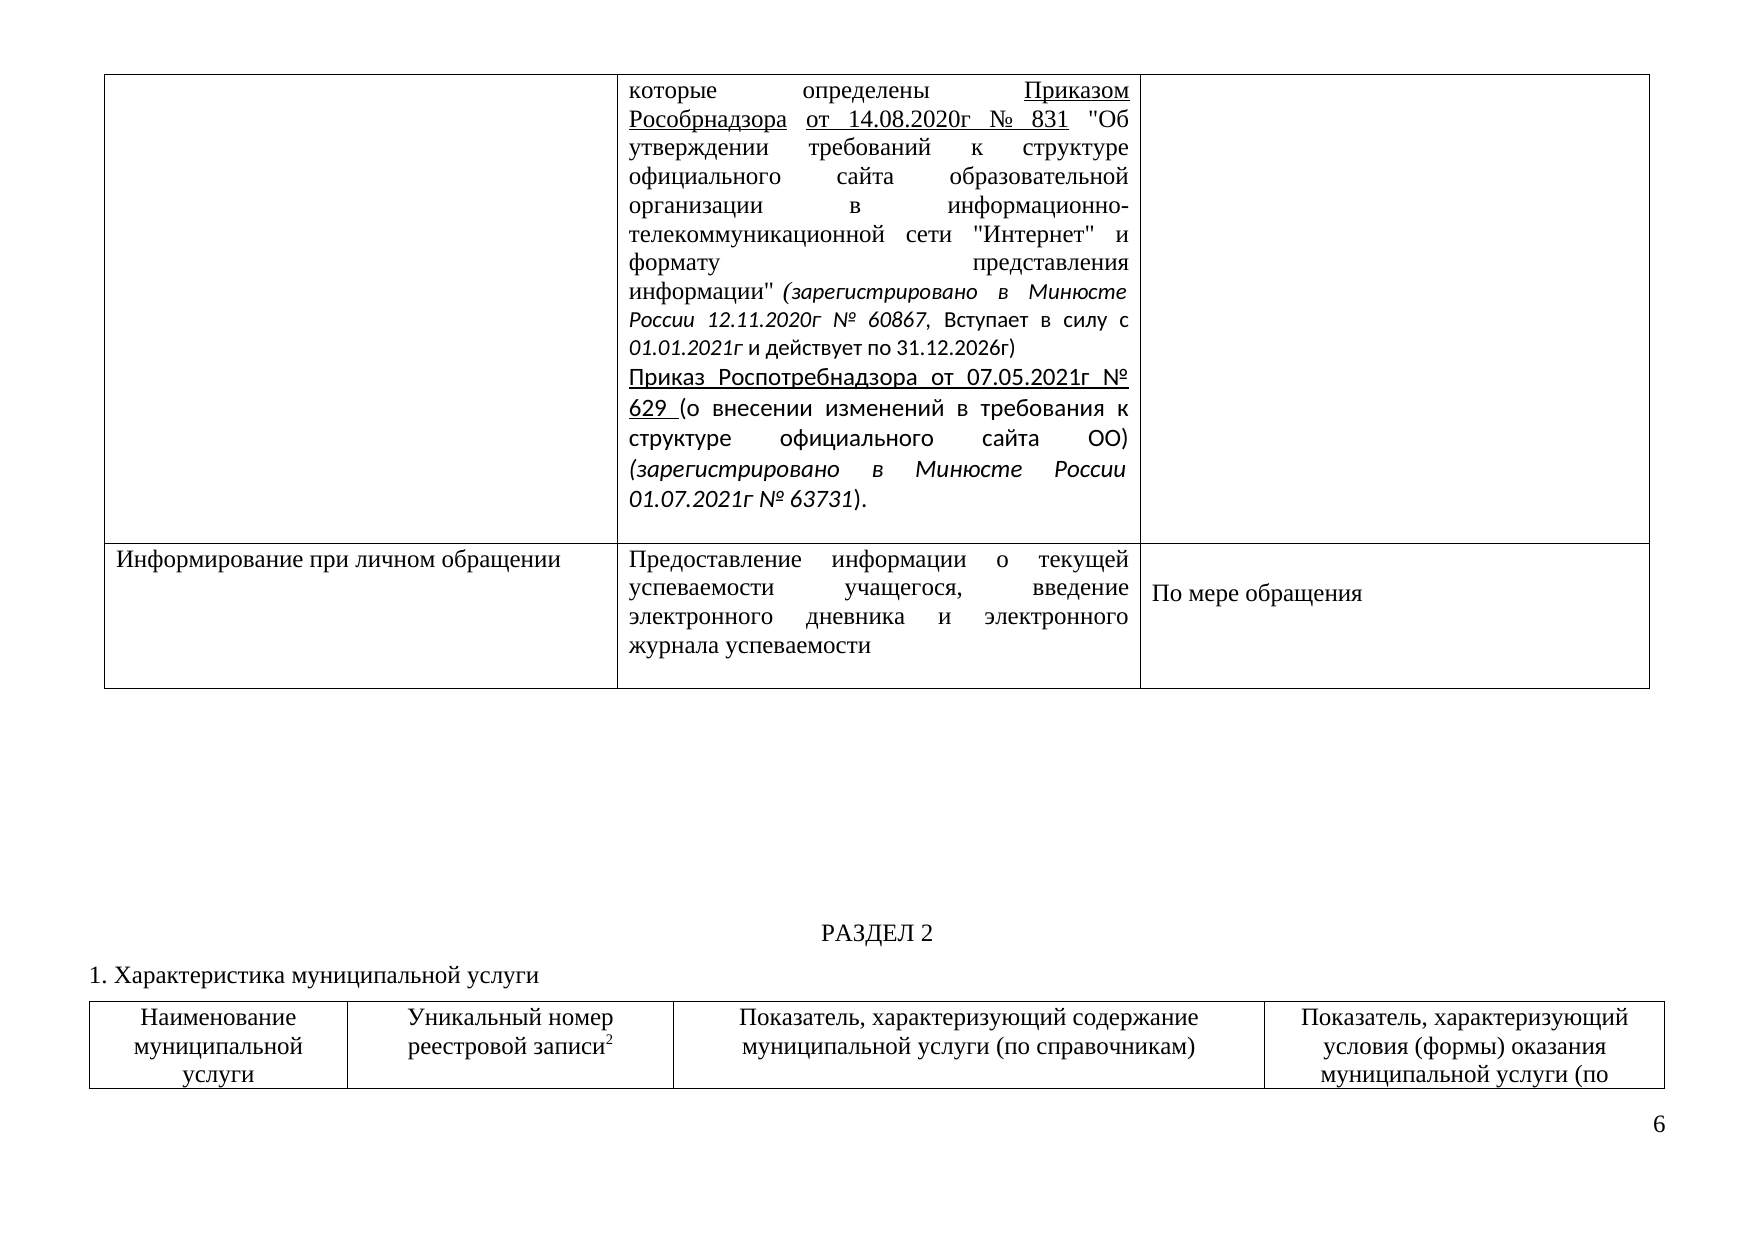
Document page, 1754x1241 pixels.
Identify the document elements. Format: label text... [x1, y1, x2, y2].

table_cell Предоставление информации о текущей успеваемости учащегося, введение электронного дневника и электронного журнала успеваемости [618, 544, 1140, 687]
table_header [1265, 1002, 1664, 1088]
text 1. Характеристика муниципальной услуги [89, 960, 1665, 988]
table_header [674, 1002, 1264, 1088]
table_cell По мере обращения [1141, 544, 1649, 687]
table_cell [105, 75, 617, 543]
text РАЗДЕЛ 2 [89, 918, 1665, 947]
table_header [90, 1002, 347, 1088]
table_cell Информирование при личном обращении [105, 544, 617, 687]
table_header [348, 1002, 673, 1088]
